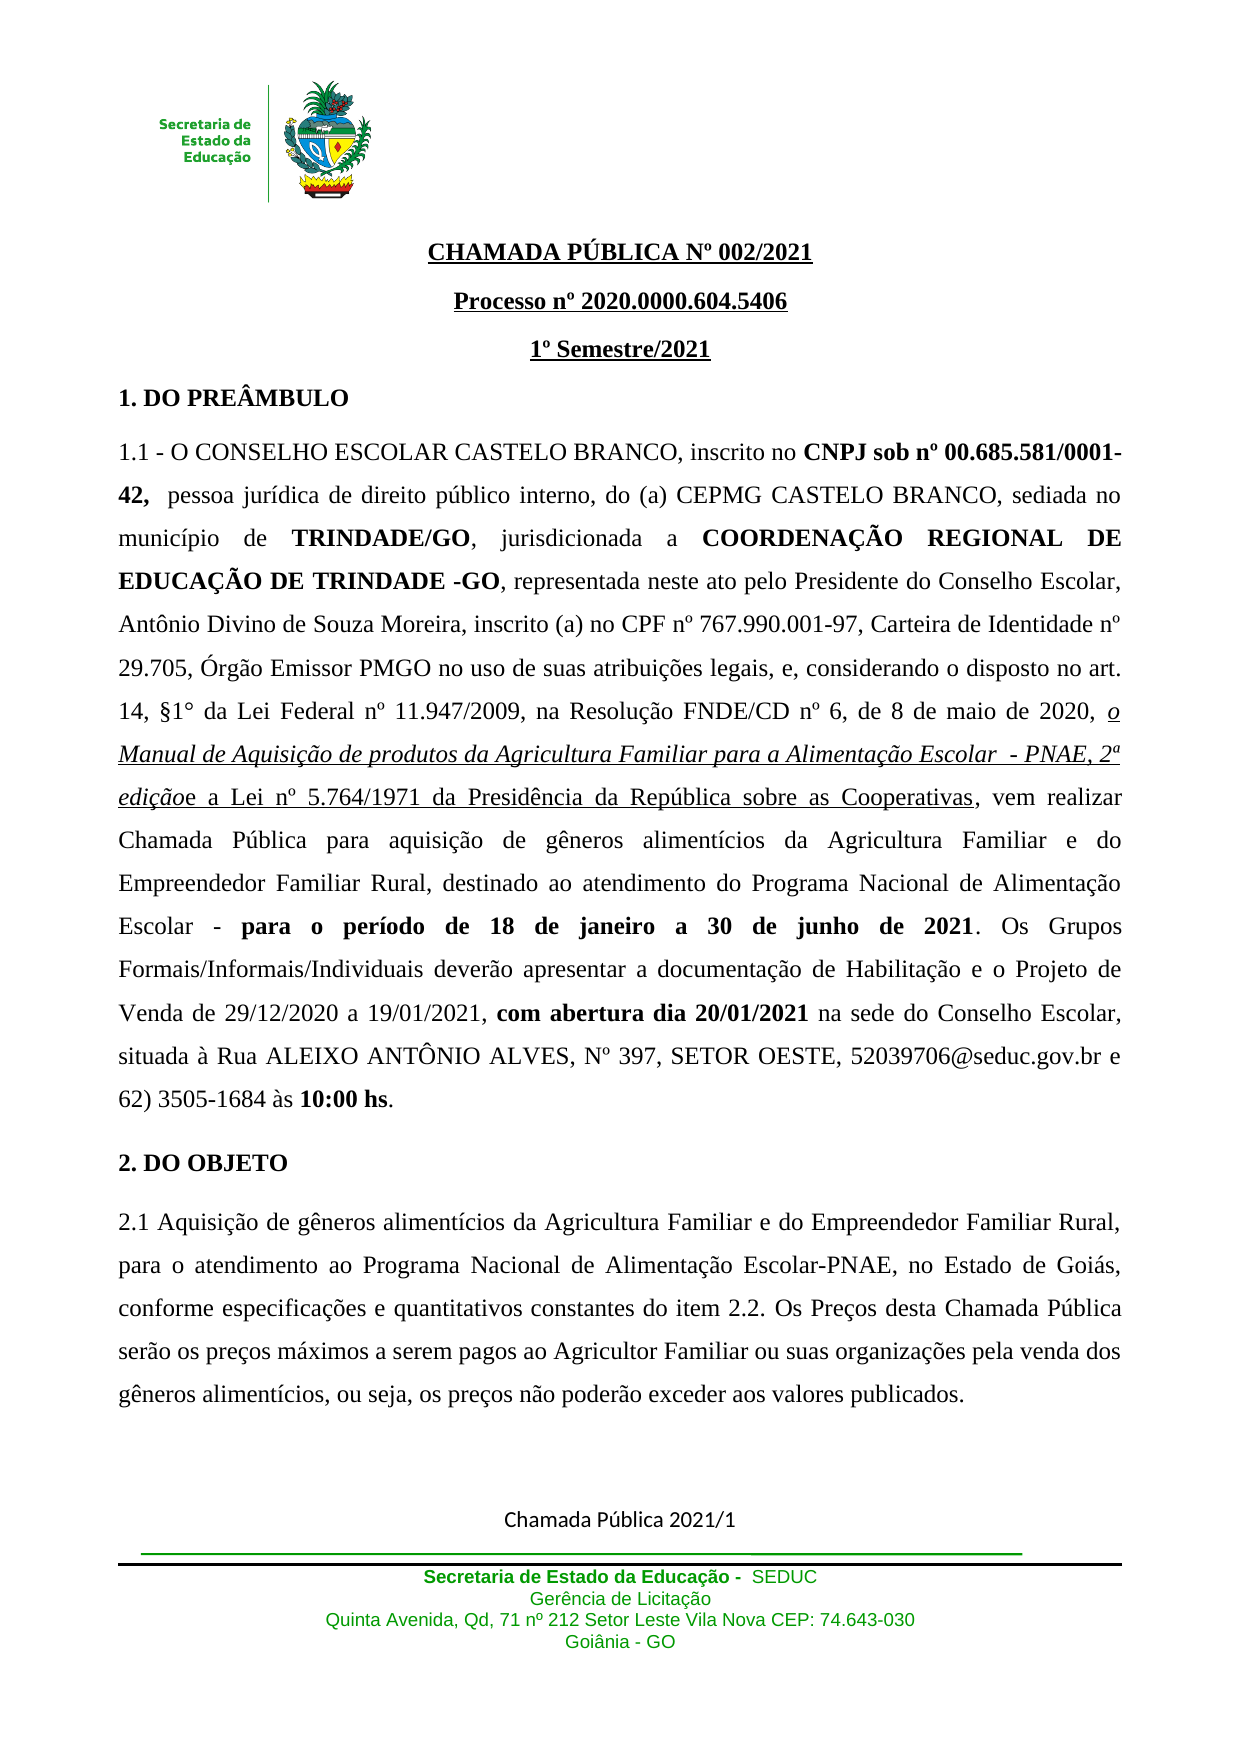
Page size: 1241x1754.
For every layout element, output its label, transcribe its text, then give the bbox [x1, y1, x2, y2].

text 2.1 Aquisição de gêneros alimentícios da Agricultura Familiar e do Empreendedor Familiar Rural, para o atendimento ao Programa Nacional de Alimentação Escolar-PNAE, no Estado de Goiás, conforme especificações e quantitativos constantes do item 2.2. Os Preços desta Chamada Pública serão os preços máximos a serem pagos ao Agricultor Familiar ou suas organizações pela venda dos gêneros alimentícios, ou seja, os preços não poderão exceder aos valores publicados. [118, 1207, 1122, 1408]
text 2. DO OBJETO [118, 1148, 1122, 1177]
text CHAMADA PÚBLICA Nº 002/2021 [118, 237, 1122, 266]
text Processo nº 2020.0000.604.5406 [118, 286, 1122, 314]
text 1. DO PREÂMBULO [118, 383, 1122, 412]
picture [118, 73, 412, 210]
text 1.1 - O CONSELHO ESCOLAR CASTELO BRANCO, inscrito no CNPJ sob nº 00.685.581/0001-42, pessoa jurídica de direito público interno, do (a) CEPMG CASTELO BRANCO, sediada no município de TRINDADE/GO, jurisdicionada a COORDENAÇÃO REGIONAL DE EDUCAÇÃO DE TRINDADE -GO, representada neste ato pelo Presidente do Conselho Escolar, Antônio Divino de Souza Moreira, inscrito (a) no CPF nº 767.990.001-97, Carteira de Identidade nº 29.705, Órgão Emissor PMGO no uso de suas atribuições legais, e, considerando o disposto no art. 14, §1° da Lei Federal nº 11.947/2009, na Resolução FNDE/CD nº 6, de 8 de maio de 2020, o Manual de Aquisição de produtos da Agricultura Familiar para a Alimentação Escolar - PNAE, 2ª ediçãoe a Lei nº 5.764/1971 da Presidência da República sobre as Cooperativas, vem realizar Chamada Pública para aquisição de gêneros alimentícios da Agricultura Familiar e do Empreendedor Familiar Rural, destinado ao atendimento do Programa Nacional de Alimentação Escolar - para o período de 18 de janeiro a 30 de junho de 2021. Os Grupos Formais/Informais/Individuais deverão apresentar a documentação de Habilitação e o Projeto de Venda de 29/12/2020 a 19/01/2021, com abertura dia 20/01/2021 na sede do Conselho Escolar, situada à Rua ALEIXO ANTÔNIO ALVES, Nº 397, SETOR OESTE, 52039706@seduc.gov.br e 62) 3505-1684 às 10:00 hs. [118, 437, 1122, 1113]
text 1º Semestre/2021 [118, 334, 1122, 363]
